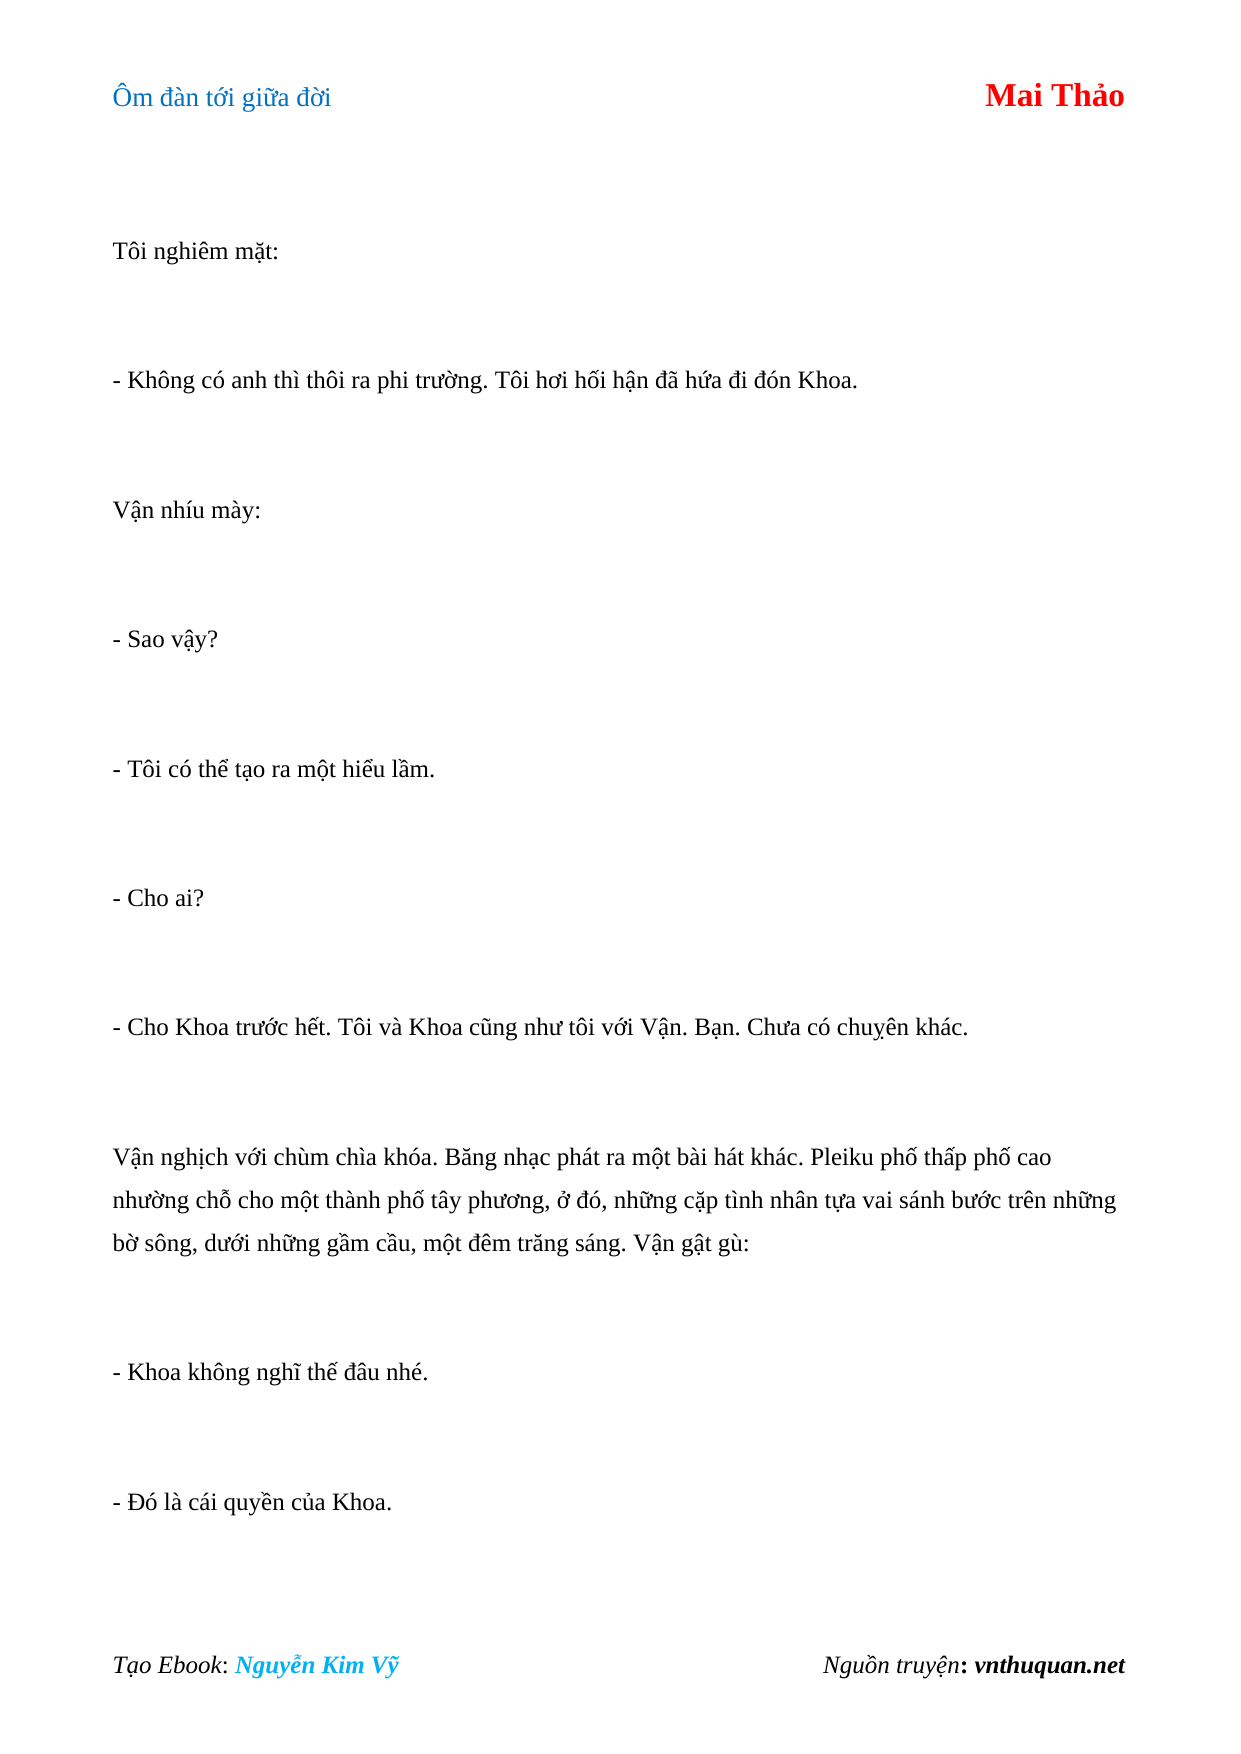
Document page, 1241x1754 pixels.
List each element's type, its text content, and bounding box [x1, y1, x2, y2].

text - Khoa không nghĩ thế đâu nhé. [112, 1357, 1128, 1386]
text - Không có anh thì thôi ra phi trường. Tôi hơi hối hận đã hứa đi đón Khoa. [112, 366, 1128, 394]
text - Sao vậy? [112, 624, 1128, 653]
text Tôi nghiêm mặt: [112, 236, 1128, 265]
text - Đó là cái quyền của Khoa. [112, 1487, 1128, 1516]
text - Cho ai? [112, 883, 1128, 912]
text Vận nhíu mày: [112, 495, 1128, 524]
text - Tôi có thể tạo ra một hiểu lầm. [112, 754, 1128, 782]
text - Cho Khoa trước hết. Tôi và Khoa cũng như tôi với Vận. Bạn. Chưa có chuỵên khác. [112, 1012, 1128, 1041]
text Vận nghịch với chùm chìa khóa. Băng nhạc phát ra một bài hát khác. Pleiku phố thấp phố cao nhường chỗ cho một thành phố tây phương, ở đó, những cặp tình nhân tựa vai sánh bước trên những bờ sông, dưới những gầm cầu, một đêm trăng sáng. Vận gật gù: [112, 1142, 1128, 1257]
